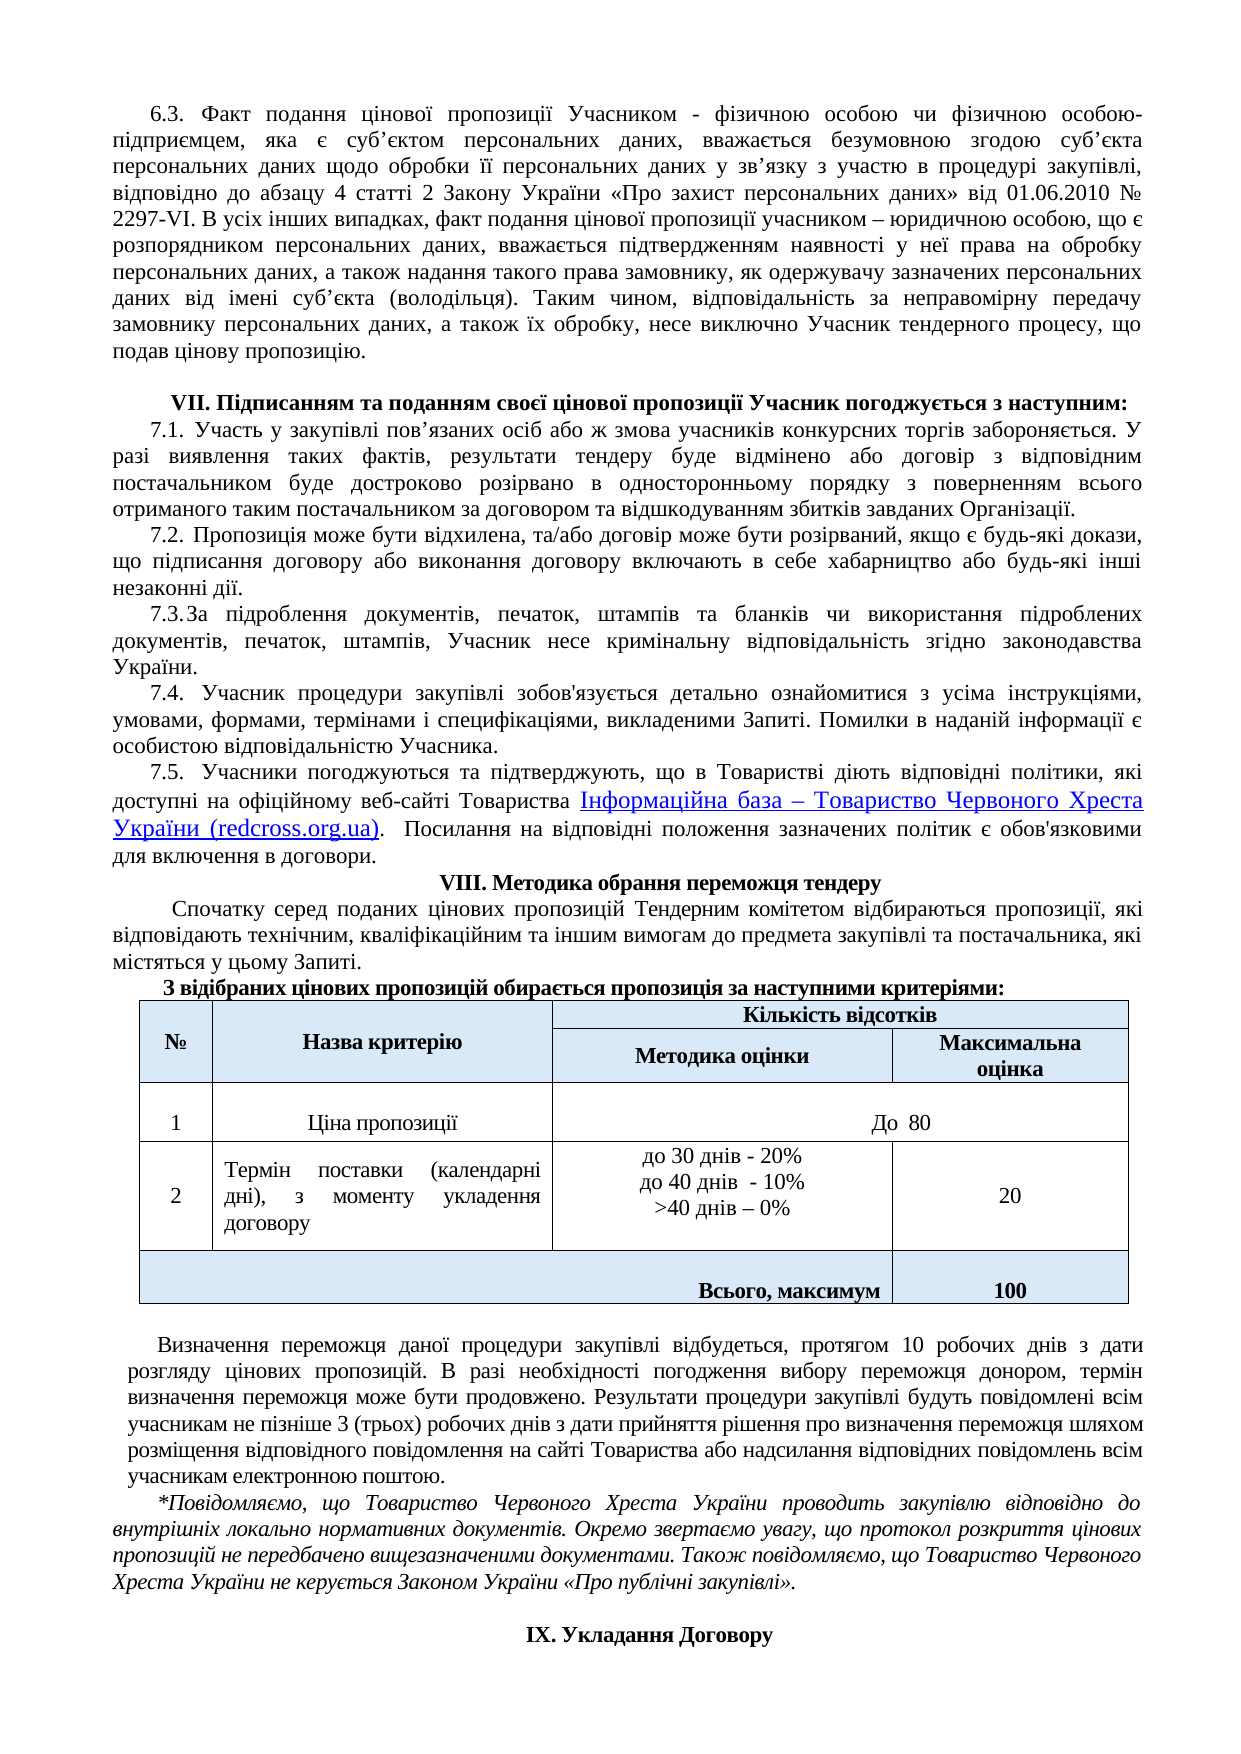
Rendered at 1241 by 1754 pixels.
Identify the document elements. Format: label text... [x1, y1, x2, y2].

table_header Кількість відсотків [553, 1001, 1128, 1028]
table_cell 1 [140, 1083, 212, 1141]
text VIII. Методика обрання переможця тендеру [112, 869, 1144, 895]
table_cell 20 [893, 1142, 1128, 1249]
table_cell Термін поставки (календарні дні), з моменту укладення договору [213, 1142, 552, 1249]
text VII. Підписанням та поданням своєї цінової пропозиції Учасник погоджується з наступним: [112, 389, 1144, 416]
text *Повідомляємо, що Товариство Червоного Хреста України проводить закупівлю відповідно до внутрішніх локально нормативних документів. Окремо звертаємо увагу, що протокол розкриття цінових пропозицій не передбачено вищезазначеними документами. Також повідомляємо, що Товариство Червоного Хреста України не керується Законом України «Про публічні закупівлі». [112, 1489, 1144, 1594]
table_cell Всього, максимум [140, 1251, 892, 1303]
list Учасник процедури закупівлі зобов'язується детально ознайомитися з усіма інструкціями, умовами, формами, термінами і специфікаціями, викладеними Запиті. Помилки в наданій інформації є особистою відповідальністю Учасника. [112, 679, 1144, 758]
list Участь у закупівлі пов’язаних осіб або ж змова учасників конкурсних торгів забороняється. У разі виявлення таких фактів, результати тендеру буде відмінено або договір з відповідним постачальником буде достроково розірвано в односторонньому порядку з поверненням всього отриманого таким постачальником за договором та відшкодуванням збитків завданих Організації. [112, 416, 1144, 521]
table_cell Ціна пропозиції [213, 1083, 552, 1141]
text IX. Укладання Договору [112, 1621, 1144, 1647]
list За підроблення документів, печаток, штампів та бланків чи використання підроблених документів, печаток, штампів, Учасник несе кримінальну відповідальність згідно законодавства України. [112, 600, 1144, 679]
table_header № [140, 1001, 212, 1082]
list Пропозиція може бути відхилена, та/або договір може бути розірваний, якщо є будь-які докази, що підписання договору або виконання договору включають в себе хабарництво або будь-які інші незаконні дії. [112, 521, 1144, 600]
list Факт подання цінової пропозиції Учасником - фізичною особою чи фізичною особою-підприємцем, яка є суб’єктом персональних даних, вважається безумовною згодою суб’єкта персональних даних щодо обробки її персональних даних у зв’язку з участю в процедурі закупівлі, відповідно до абзацу 4 статті 2 Закону України «Про захист персональних даних» від 01.06.2010 № 2297-VI. В усіх інших випадках, факт подання цінової пропозиції учасником – юридичною особою, що є розпорядником персональних даних, вважається підтвердженням наявності у неї права на обробку персональних даних, а також надання такого права замовнику, як одержувачу зазначених персональних даних від імені суб’єкта (володільця). Таким чином, відповідальність за неправомірну передачу замовнику персональних даних, а також їх обробку, несе виключно Учасник тендерного процесу, що подав цінову пропозицію. [112, 99, 1144, 363]
text З відібраних цінових пропозицій обирається пропозиція за наступними критеріями: [127, 974, 1144, 1000]
text Спочатку серед поданих цінових пропозицій Тендерним комітетом відбираються пропозиції, які відповідають технічним, кваліфікаційним та іншим вимогам до предмета закупівлі та постачальника, які містяться у цьому Запиті. [112, 895, 1144, 974]
table_cell 2 [140, 1142, 212, 1249]
table_header Назва критерію [213, 1001, 552, 1082]
table_cell до 30 днів - 20% до 40 днів - 10% >40 днів – 0% [553, 1142, 892, 1249]
list Учасники погоджуються та підтверджують, що в Товаристві діють відповідні політики, які доступні на офіційному веб-сайті Товариства Інформаційна база – Товариство Червоного Хреста України (redcross.org.ua). Посилання на відповідні положення зазначених політик є обов'язковими для включення в договори. [112, 758, 1144, 869]
table_cell До 80 [553, 1083, 1128, 1141]
table_cell Максимальна оцінка [893, 1029, 1128, 1082]
table_cell 100 [893, 1251, 1128, 1303]
text Визначення переможця даної процедури закупівлі відбудеться, протягом 10 робочих днів з дати розгляду цінових пропозицій. В разі необхідності погодження вибору переможця донором, термін визначення переможця може бути продовжено. Результати процедури закупівлі будуть повідомлені всім учасникам не пізніше 3 (трьох) робочих днів з дати прийняття рішення про визначення переможця шляхом розміщення відповідного повідомлення на сайті Товариства або надсилання відповідних повідомлень всім учасникам електронною поштою. [127, 1331, 1144, 1489]
table_cell Методика оцінки [553, 1029, 892, 1082]
